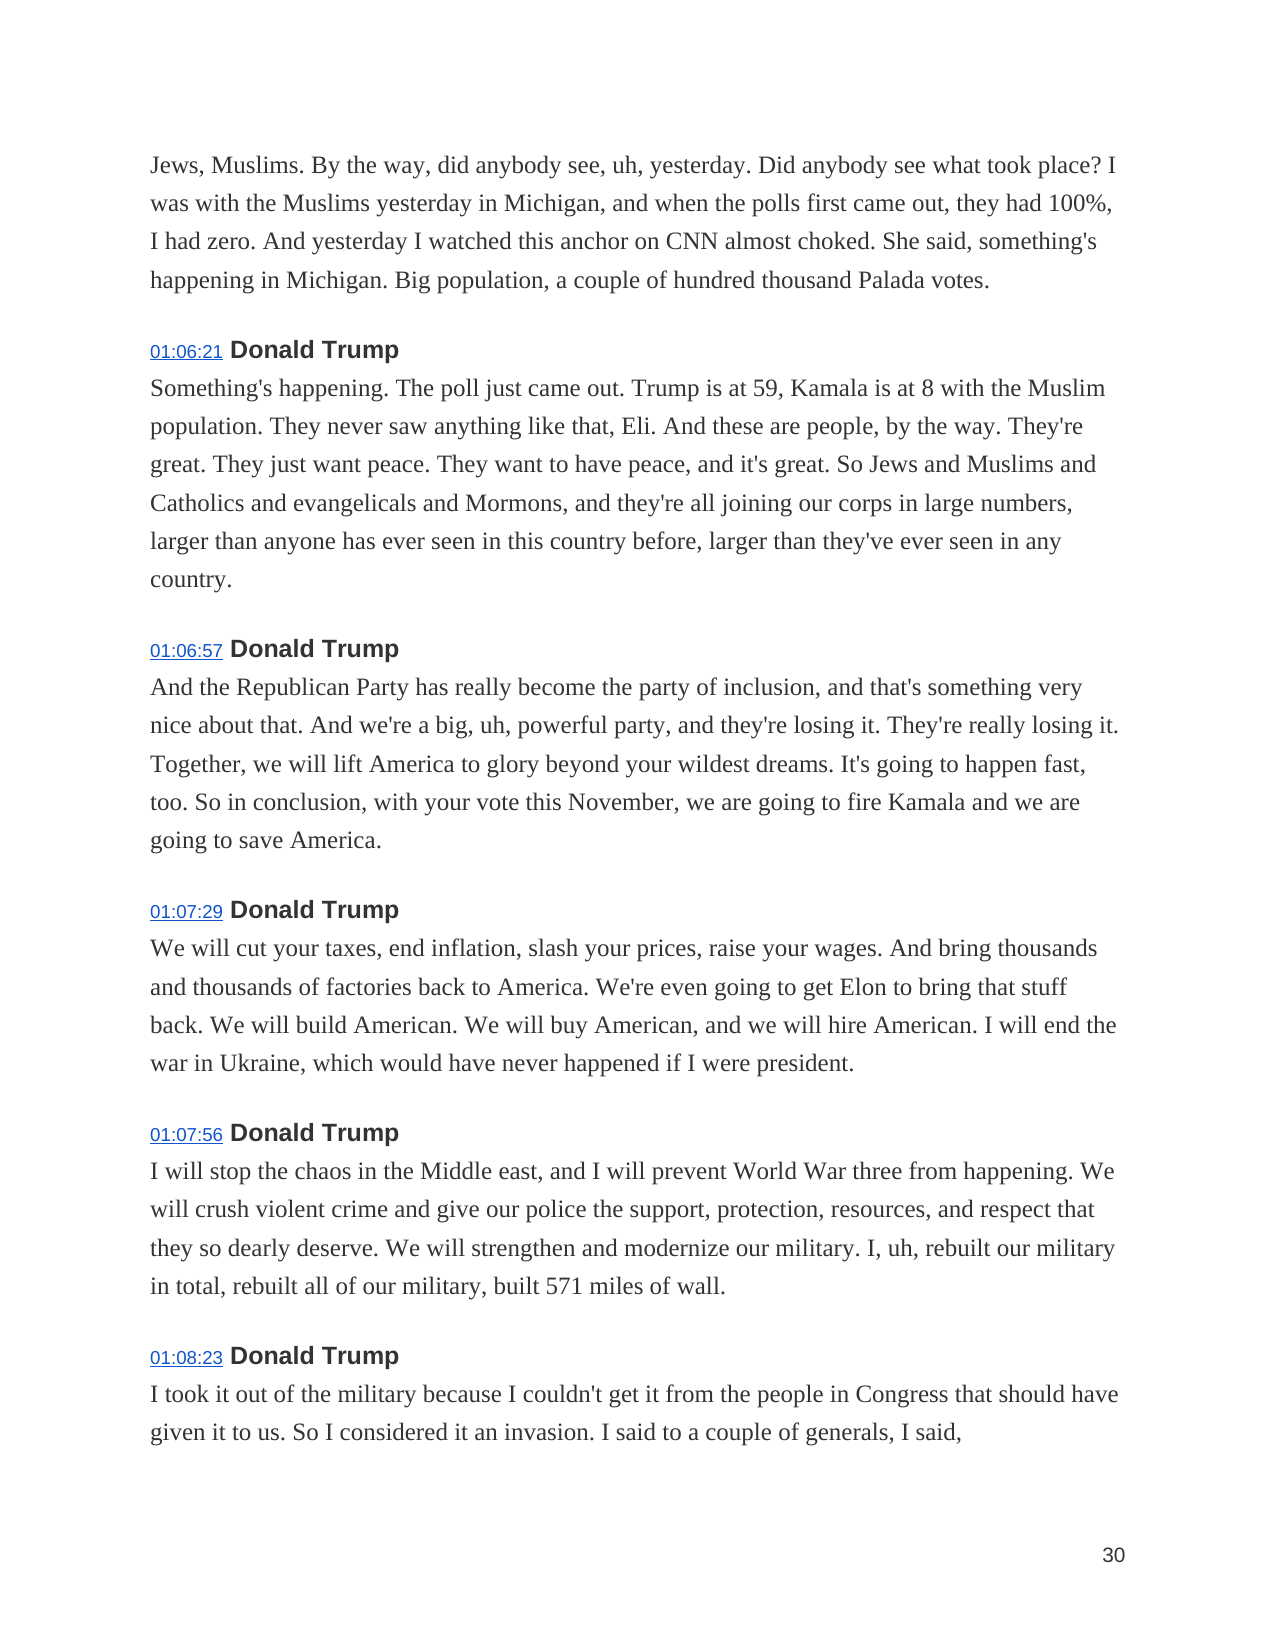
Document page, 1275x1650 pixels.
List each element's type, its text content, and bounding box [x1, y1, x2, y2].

text And the Republican Party has really become the party of inclusion, and that's something very nice about that. And we're a big, uh, powerful party, and they're losing it. They're really losing it. Together, we will lift America to glory beyond your wildest dreams. It's going to happen fast, too. So in conclusion, with your vote this November, we are going to fire Kamala and we are going to save America. [150, 672, 1125, 854]
text 01:08:23 Donald Trump [150, 1341, 1125, 1370]
text We will cut your taxes, end inflation, slash your prices, raise your wages. And bring thousands and thousands of factories back to America. We're even going to get Elon to bring that stuff back. We will build American. We will buy American, and we will hire American. I will end the war in Ukraine, which would have never happened if I were president. [150, 933, 1125, 1077]
text 01:06:21 Donald Trump [150, 335, 1125, 363]
text 01:07:56 Donald Trump [150, 1118, 1125, 1147]
text I will stop the chaos in the Middle east, and I will prevent World War three from happening. We will crush violent crime and give our police the support, protection, resources, and respect that they so dearly deserve. We will strengthen and modernize our military. I, uh, rebuilt our military in total, rebuilt all of our military, built 571 miles of wall. [150, 1156, 1125, 1300]
text 01:07:29 Donald Trump [150, 895, 1125, 924]
text Jews, Muslims. By the way, did anybody see, uh, yesterday. Did anybody see what took place? I was with the Muslims yesterday in Michigan, and when the polls first came out, they had 100%, I had zero. And yesterday I watched this anchor on CNN almost choked. She said, something's happening in Michigan. Big population, a couple of hundred thousand Palada votes. [150, 150, 1125, 293]
text Something's happening. The poll just came out. Trump is at 59, Kamala is at 8 with the Muslim population. They never saw anything like that, Eli. And these are people, by the way. They're great. They just want peace. They want to have peace, and it's great. So Jews and Muslims and Catholics and evangelicals and Mormons, and they're all joining our corps in large numbers, larger than anyone has ever seen in this country before, larger than they've ever seen in any country. [150, 373, 1125, 593]
text 01:06:57 Donald Trump [150, 634, 1125, 663]
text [150, 1379, 1125, 1446]
